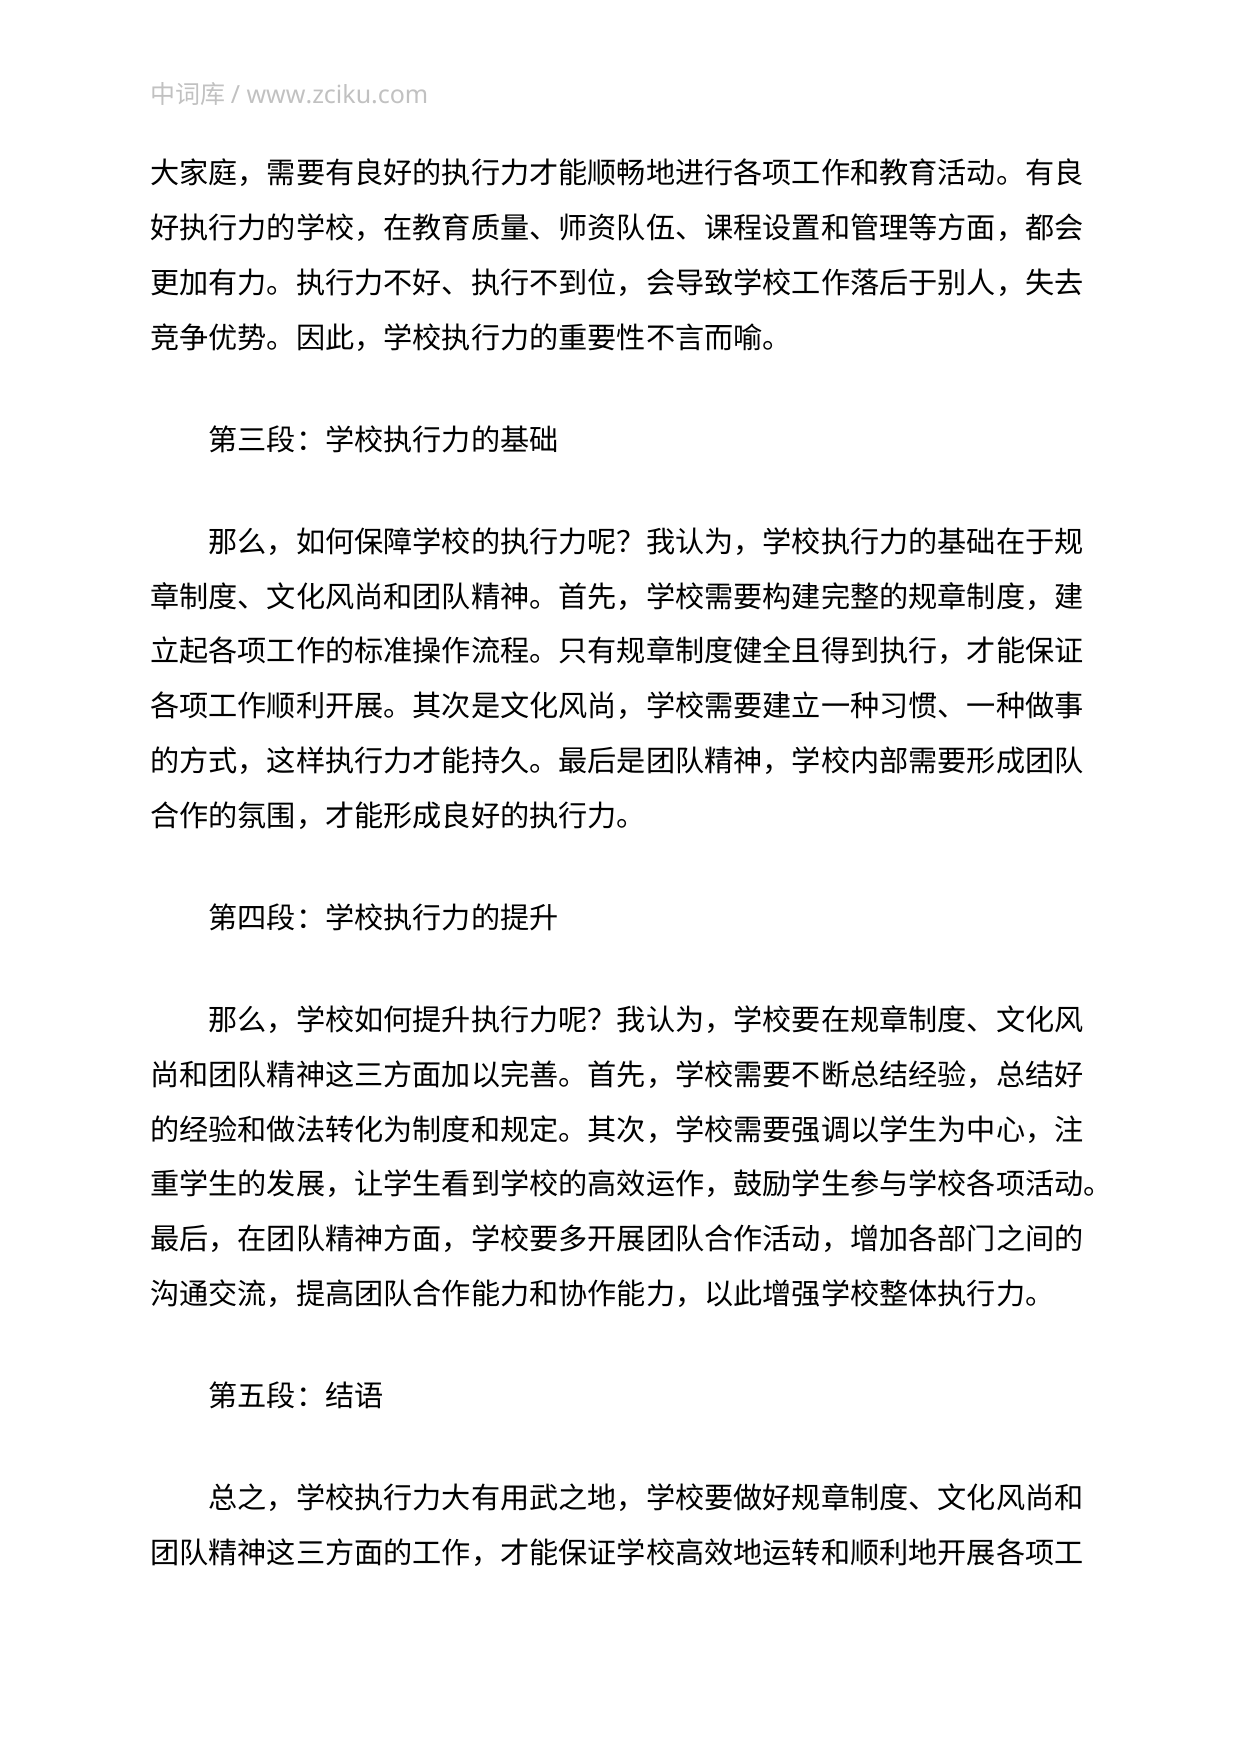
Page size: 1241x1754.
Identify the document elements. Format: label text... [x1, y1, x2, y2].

text 第四段：学校执行力的提升 [150, 894, 1090, 937]
text 第三段：学校执行力的基础 [150, 416, 1090, 459]
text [150, 1474, 1090, 1571]
text 那么，学校如何提升执行力呢？我认为，学校要在规章制度、文化风尚和团队精神这三方面加以完善。首先，学校需要不断总结经验，总结好的经验和做法转化为制度和规定。其次，学校需要强调以学生为中心，注重学生的发展，让学生看到学校的高效运作，鼓励学生参与学校各项活动。最后，在团队精神方面，学校要多开展团队合作活动，增加各部门之间的沟通交流，提高团队合作能力和协作能力，以此增强学校整体执行力。 [150, 996, 1090, 1313]
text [150, 150, 1090, 357]
text 第五段：结语 [150, 1372, 1090, 1415]
text 那么，如何保障学校的执行力呢？我认为，学校执行力的基础在于规章制度、文化风尚和团队精神。首先，学校需要构建完整的规章制度，建立起各项工作的标准操作流程。只有规章制度健全且得到执行，才能保证各项工作顺利开展。其次是文化风尚，学校需要建立一种习惯、一种做事的方式，这样执行力才能持久。最后是团队精神，学校内部需要形成团队合作的氛围，才能形成良好的执行力。 [150, 518, 1090, 835]
